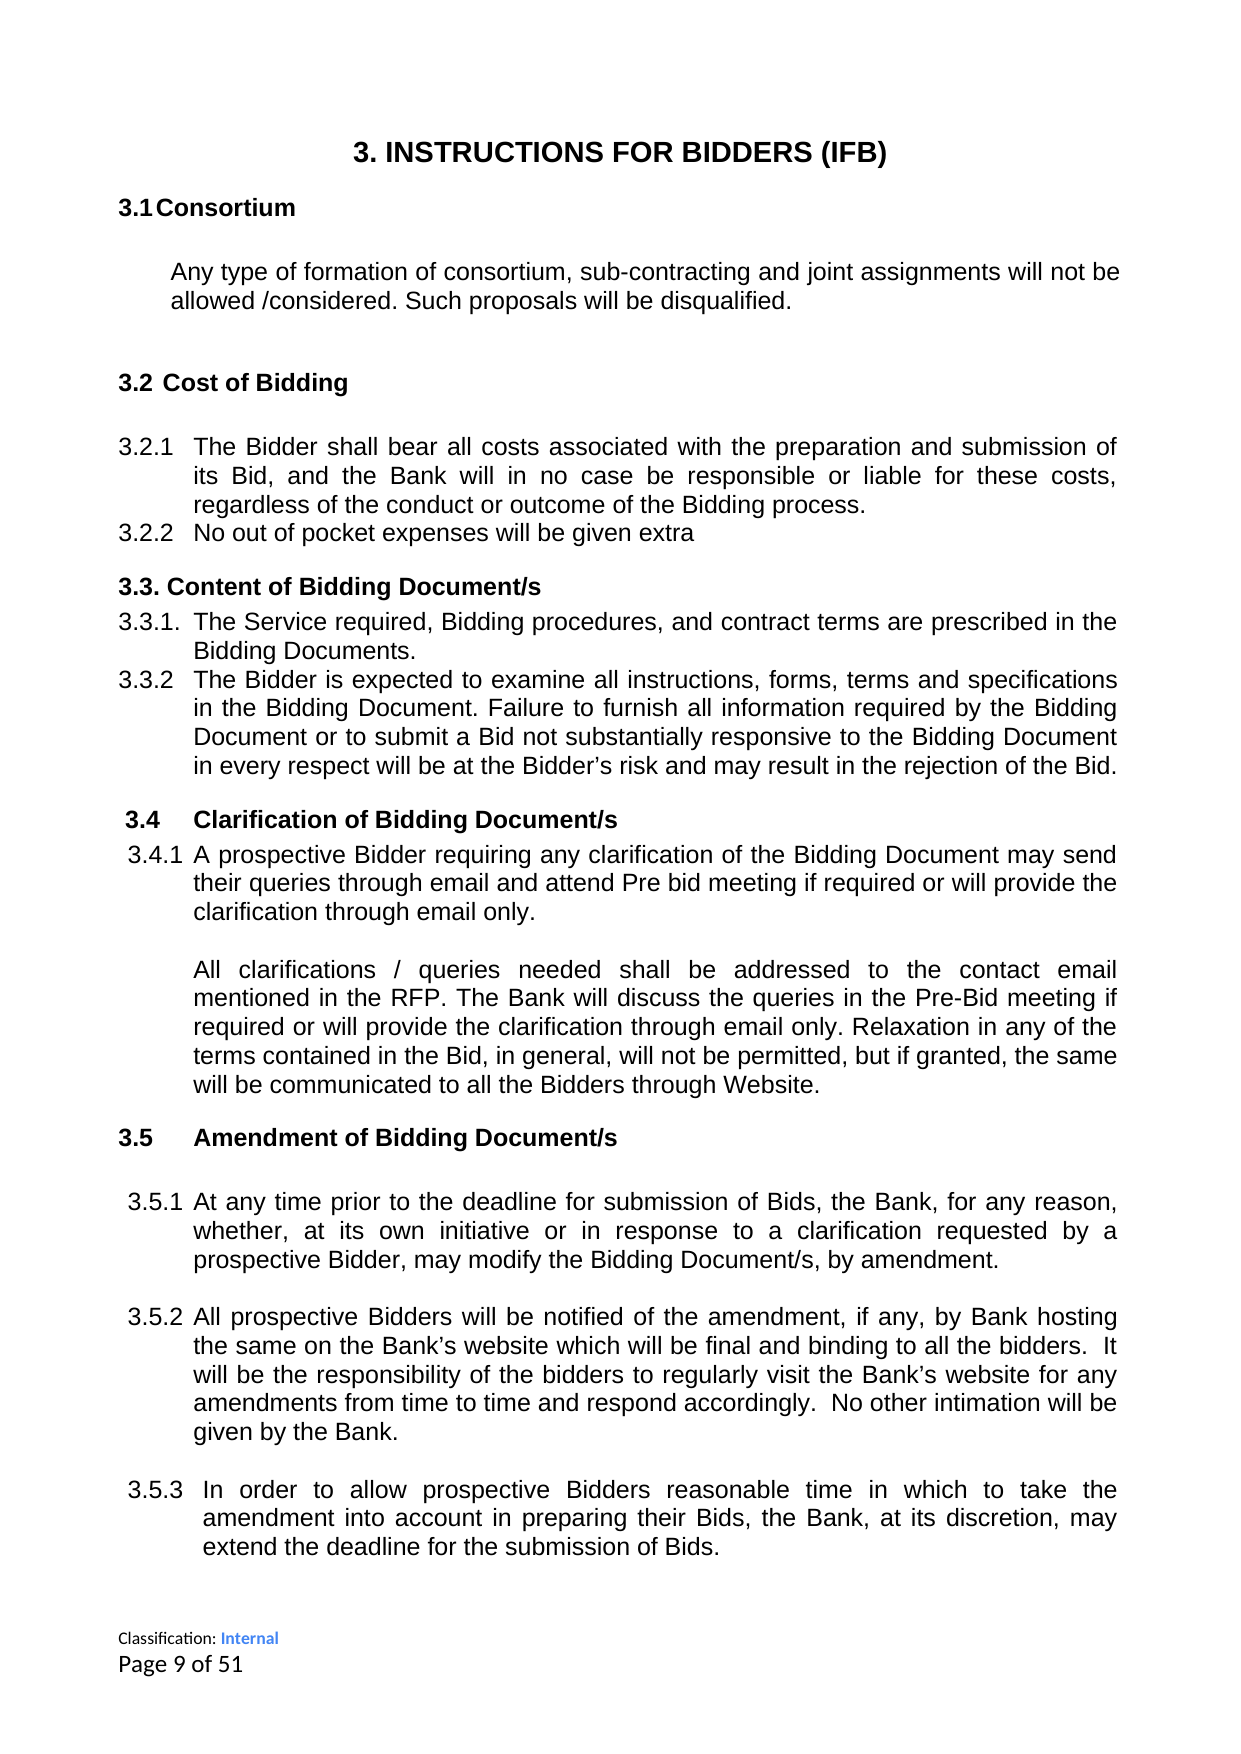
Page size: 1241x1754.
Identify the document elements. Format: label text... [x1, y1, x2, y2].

list 3.5.2 All prospective Bidders will be notified of the amendment, if any, by Bank hosting the same on the Bank’s website which will be final and binding to all the bidders. It will be the responsibility of the bidders to regularly visit the Bank’s website for any amendments from time to time and respond accordingly. No other intimation will be given by the Bank. [127, 1302, 1119, 1446]
text 3. INSTRUCTIONS FOR BIDDERS (IFB) [118, 135, 1122, 168]
subtitle 3.3. Content of Bidding Document/s [118, 572, 1119, 601]
subtitle Consortium [118, 193, 1160, 222]
list 3.5.1 At any time prior to the deadline for submission of Bids, the Bank, for any reason, whether, at its own initiative or in response to a clarification requested by a prospective Bidder, may modify the Bidding Document/s, by amendment. [127, 1187, 1119, 1273]
list No out of pocket expenses will be given extra [118, 518, 1122, 547]
subtitle 3.4 Clarification of Bidding Document/s [118, 804, 1119, 833]
list 3.3.2 The Bidder is expected to examine all instructions, forms, terms and specifications in the Bidding Document. Failure to furnish all information required by the Bidding Document or to submit a Bid not substantially responsive to the Bidding Document in every respect will be at the Bidder’s risk and may result in the rejection of the Bid. [118, 664, 1119, 779]
list 3.4.1 A prospective Bidder requiring any clarification of the Bidding Document may send their queries through email and attend Pre bid meeting if required or will provide the clarification through email only. [127, 839, 1119, 926]
list Any type of formation of consortium, sub-contracting and joint assignments will not be allowed /considered. Such proposals will be disqualified. [170, 257, 1122, 314]
list In order to allow prospective Bidders reasonable time in which to take the amendment into account in preparing their Bids, the Bank, at its discretion, may extend the deadline for the submission of Bids. [127, 1474, 1119, 1561]
subtitle Cost of Bidding [118, 368, 1160, 397]
list The Service required, Bidding procedures, and contract terms are prescribed in the Bidding Documents. [118, 607, 1119, 664]
list The Bidder shall bear all costs associated with the preparation and submission of its Bid, and the Bank will in no case be responsible or liable for these costs, regardless of the conduct or outcome of the Bidding process. [118, 432, 1119, 518]
list All clarifications / queries needed shall be addressed to the contact email mentioned in the RFP. The Bank will discuss the queries in the Pre-Bid meeting if required or will provide the clarification through email only. Relaxation in any of the terms contained in the Bid, in general, will not be permitted, but if granted, the same will be communicated to all the Bidders through Website. [193, 954, 1119, 1098]
subtitle 3.5 Amendment of Bidding Document/s [118, 1123, 1119, 1152]
